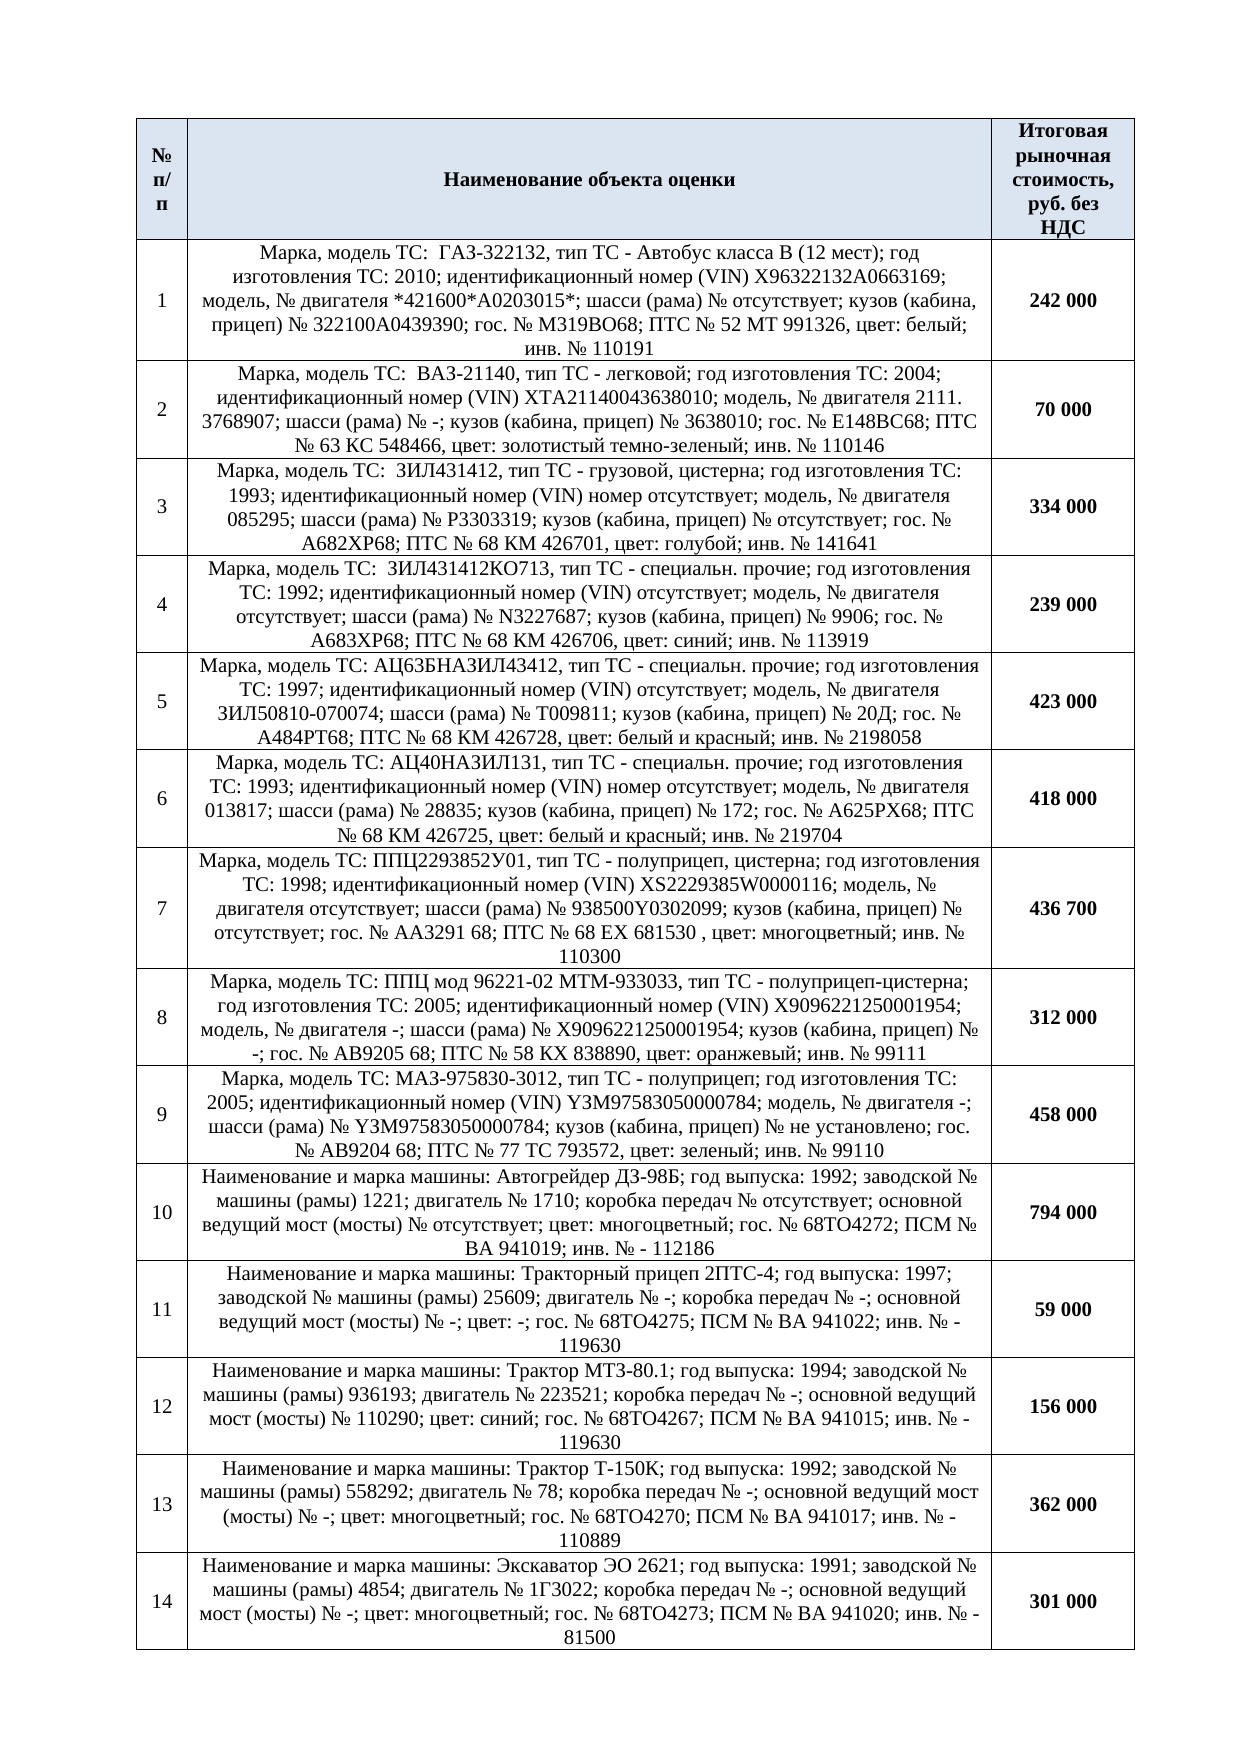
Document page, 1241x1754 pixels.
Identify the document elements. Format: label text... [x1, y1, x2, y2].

table_cell 70 000 [992, 361, 1134, 457]
table_cell 5 [137, 653, 187, 749]
table_cell 3 [137, 459, 187, 555]
table_cell Марка, модель ТС: МАЗ-975830-3012, тип ТС - полуприцеп; год изготовления ТС: 2005; идентификационный номер (VIN) YЗМ97583050000784; модель, № двигателя -; шасси (рама) № YЗМ97583050000784; кузов (кабина, прицеп) № не установлено; гос. № АВ9204 68; ПТС № 77 ТС 793572, цвет: зеленый; инв. № 99110 [188, 1066, 991, 1162]
table_cell Марка, модель ТС: ППЦ2293852У01, тип ТС - полуприцеп, цистерна; год изготовления ТС: 1998; идентификационный номер (VIN) XS2229385W0000116; модель, № двигателя отсутствует; шасси (рама) № 938500Y0302099; кузов (кабина, прицеп) № отсутствует; гос. № АА3291 68; ПТС № 68 ЕХ 681530 , цвет: многоцветный; инв. № 110300 [188, 848, 991, 968]
table_cell Марка, модель ТС: ЗИЛ431412КО713, тип ТС - специальн. прочие; год изготовления ТС: 1992; идентификационный номер (VIN) отсутствует; модель, № двигателя отсутствует; шасси (рама) № N3227687; кузов (кабина, прицеп) № 9906; гос. № А683ХР68; ПТС № 68 КМ 426706, цвет: синий; инв. № 113919 [188, 556, 991, 652]
table_cell Марка, модель ТС: ГАЗ-322132, тип ТС - Автобус класса В (12 мест); год изготовления ТС: 2010; идентификационный номер (VIN) Х96322132А0663169; модель, № двигателя *421600*А0203015*; шасси (рама) № отсутствует; кузов (кабина, прицеп) № 322100А0439390; гос. № М319ВО68; ПТС № 52 МТ 991326, цвет: белый; инв. № 110191 [188, 240, 991, 360]
table_cell 362 000 [992, 1455, 1134, 1552]
table_cell 156 000 [992, 1358, 1134, 1454]
table_cell 242 000 [992, 240, 1134, 360]
table_cell Наименование и марка машины: Тракторный прицеп 2ПТС-4; год выпуска: 1997; заводской № машины (рамы) 25609; двигатель № -; коробка передач № -; основной ведущий мост (мосты) № -; цвет: -; гос. № 68ТО4275; ПСМ № ВА 941022; инв. № - 119630 [188, 1261, 991, 1357]
table_cell 1 [137, 240, 187, 360]
table_cell 312 000 [992, 969, 1134, 1065]
table_cell Марка, модель ТС: ВАЗ-21140, тип ТС - легковой; год изготовления ТС: 2004; идентификационный номер (VIN) ХТА21140043638010; модель, № двигателя 2111. 3768907; шасси (рама) № -; кузов (кабина, прицеп) № 3638010; гос. № Е148ВС68; ПТС № 63 КС 548466, цвет: золотистый темно-зеленый; инв. № 110146 [188, 361, 991, 457]
table_cell 4 [137, 556, 187, 652]
table_cell 239 000 [992, 556, 1134, 652]
table_cell 14 [137, 1553, 187, 1649]
table_cell 12 [137, 1358, 187, 1454]
table_header № п/п [137, 119, 187, 239]
table_cell Наименование и марка машины: Экскаватор ЭО 2621; год выпуска: 1991; заводской № машины (рамы) 4854; двигатель № 1Г3022; коробка передач № -; основной ведущий мост (мосты) № -; цвет: многоцветный; гос. № 68ТО4273; ПСМ № ВА 941020; инв. № - 81500 [188, 1553, 991, 1649]
table_cell 334 000 [992, 459, 1134, 555]
table_cell 59 000 [992, 1261, 1134, 1357]
table_cell Марка, модель ТС: ЗИЛ431412, тип ТС - грузовой, цистерна; год изготовления ТС: 1993; идентификационный номер (VIN) номер отсутствует; модель, № двигателя 085295; шасси (рама) № Р3303319; кузов (кабина, прицеп) № отсутствует; гос. № А682ХР68; ПТС № 68 КМ 426701, цвет: голубой; инв. № 141641 [188, 459, 991, 555]
table_cell 458 000 [992, 1066, 1134, 1162]
table_cell Марка, модель ТС: ППЦ мод 96221-02 МТМ-933033, тип ТС - полуприцеп-цистерна; год изготовления ТС: 2005; идентификационный номер (VIN) X9096221250001954; модель, № двигателя -; шасси (рама) № X9096221250001954; кузов (кабина, прицеп) № -; гос. № АВ9205 68; ПТС № 58 КХ 838890, цвет: оранжевый; инв. № 99111 [188, 969, 991, 1065]
table_cell 794 000 [992, 1164, 1134, 1260]
table_cell Марка, модель ТС: АЦ63БНАЗИЛ43412, тип ТС - специальн. прочие; год изготовления ТС: 1997; идентификационный номер (VIN) отсутствует; модель, № двигателя ЗИЛ50810-070074; шасси (рама) № Т009811; кузов (кабина, прицеп) № 20Д; гос. № А484РТ68; ПТС № 68 КМ 426728, цвет: белый и красный; инв. № 2198058 [188, 653, 991, 749]
table_cell 423 000 [992, 653, 1134, 749]
table_cell 10 [137, 1164, 187, 1260]
table_cell 9 [137, 1066, 187, 1162]
table_cell 8 [137, 969, 187, 1065]
table_cell 7 [137, 848, 187, 968]
table_header Наименование объекта оценки [188, 119, 991, 239]
table_cell Наименование и марка машины: Трактор МТЗ-80.1; год выпуска: 1994; заводской № машины (рамы) 936193; двигатель № 223521; коробка передач № -; основной ведущий мост (мосты) № 110290; цвет: синий; гос. № 68ТО4267; ПСМ № ВА 941015; инв. № - 119630 [188, 1358, 991, 1454]
table_cell 11 [137, 1261, 187, 1357]
table_cell 418 000 [992, 750, 1134, 847]
table_header Итоговая рыночная стоимость, руб. без НДС [992, 119, 1134, 239]
table_cell Наименование и марка машины: Трактор Т-150К; год выпуска: 1992; заводской № машины (рамы) 558292; двигатель № 78; коробка передач № -; основной ведущий мост (мосты) № -; цвет: многоцветный; гос. № 68ТО4270; ПСМ № ВА 941017; инв. № - 110889 [188, 1455, 991, 1552]
table_cell 301 000 [992, 1553, 1134, 1649]
table_cell 13 [137, 1455, 187, 1552]
table_cell 2 [137, 361, 187, 457]
table_cell Марка, модель ТС: АЦ40НАЗИЛ131, тип ТС - специальн. прочие; год изготовления ТС: 1993; идентификационный номер (VIN) номер отсутствует; модель, № двигателя 013817; шасси (рама) № 28835; кузов (кабина, прицеп) № 172; гос. № А625РХ68; ПТС № 68 КМ 426725, цвет: белый и красный; инв. № 219704 [188, 750, 991, 847]
table_cell Наименование и марка машины: Автогрейдер ДЗ-98Б; год выпуска: 1992; заводской № машины (рамы) 1221; двигатель № 1710; коробка передач № отсутствует; основной ведущий мост (мосты) № отсутствует; цвет: многоцветный; гос. № 68ТО4272; ПСМ № ВА 941019; инв. № - 112186 [188, 1164, 991, 1260]
table_cell 436 700 [992, 848, 1134, 968]
table_cell 6 [137, 750, 187, 847]
